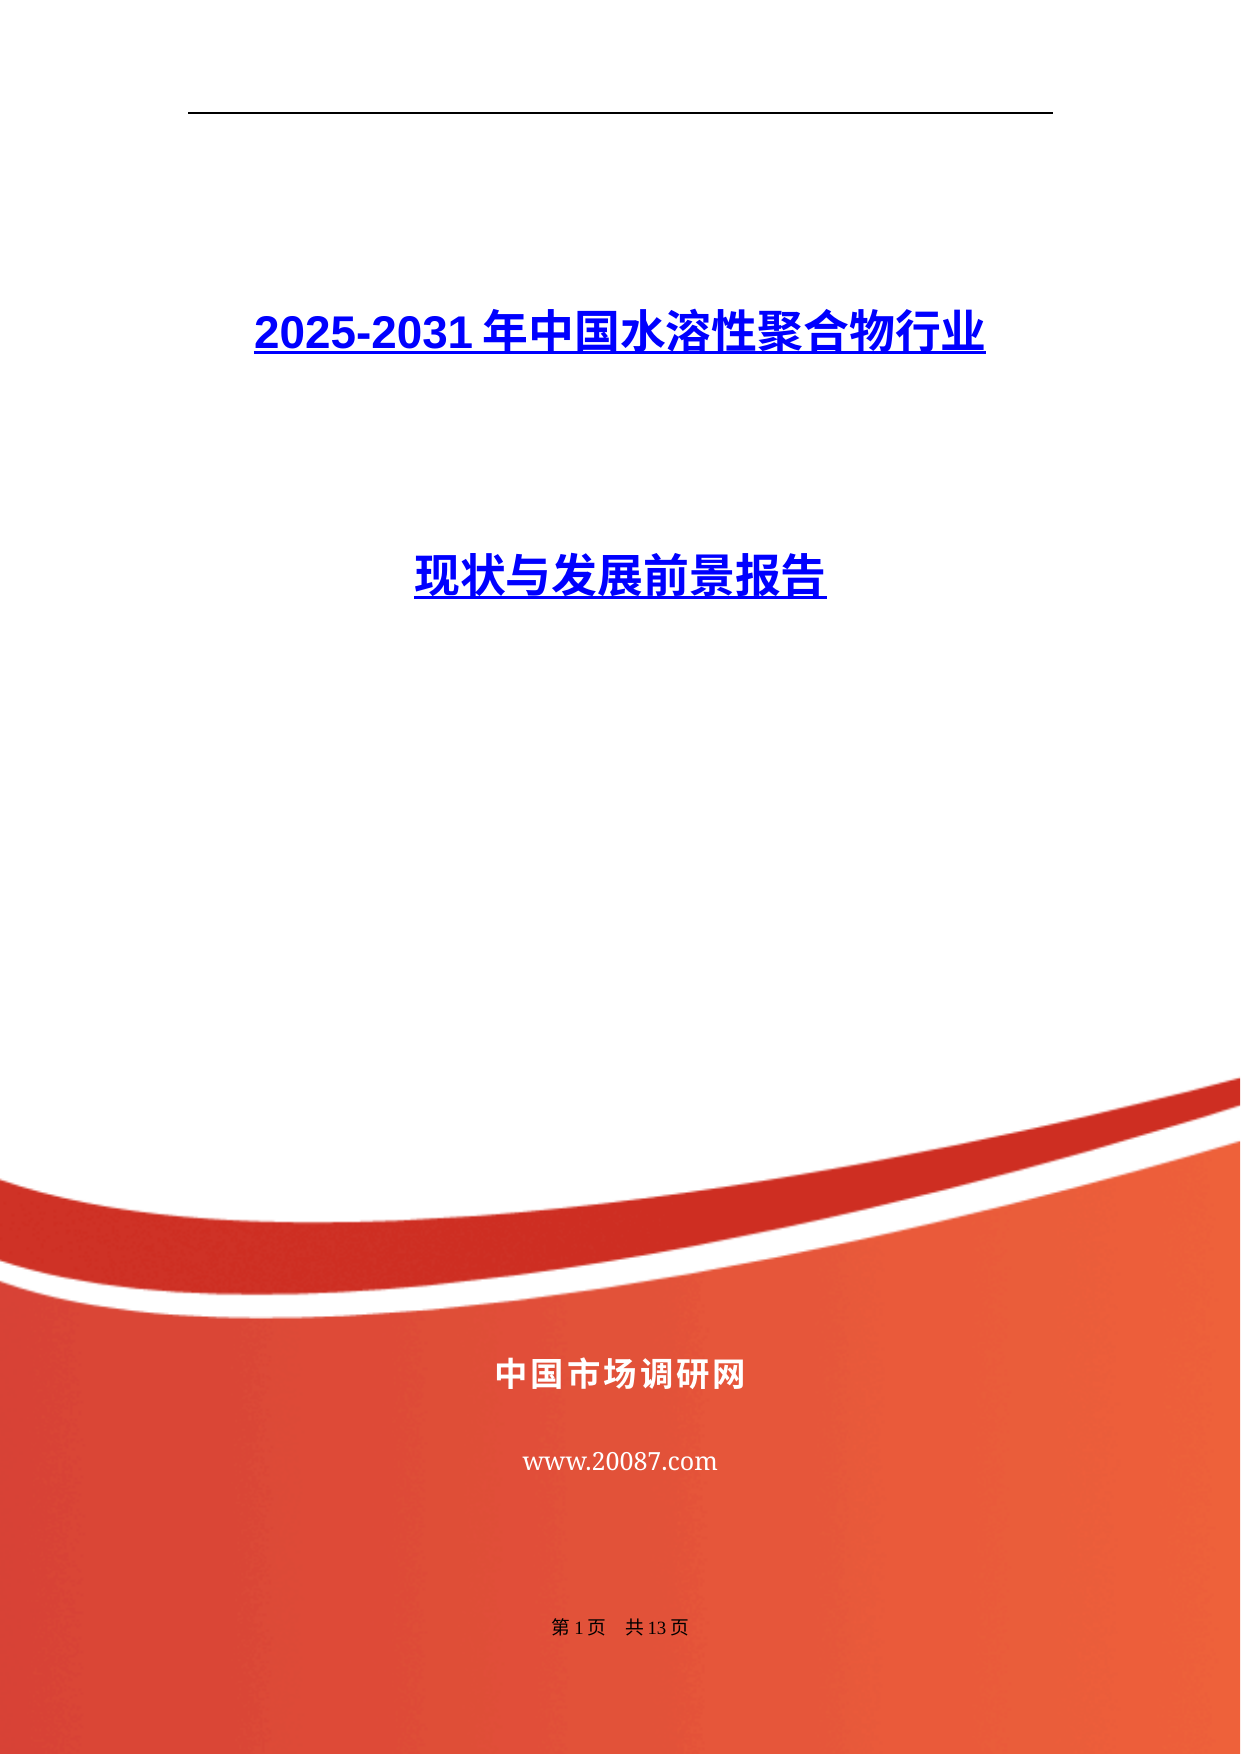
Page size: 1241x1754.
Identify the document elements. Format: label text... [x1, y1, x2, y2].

picture [0, 1006, 1241, 1754]
subtitle 中国市场调研网 [187, 1339, 1053, 1404]
table_header 2025-2031年中国水溶性聚合物行业现状与发展前景报告 [188, 207, 1053, 773]
text www.20087.com [187, 1428, 1053, 1493]
